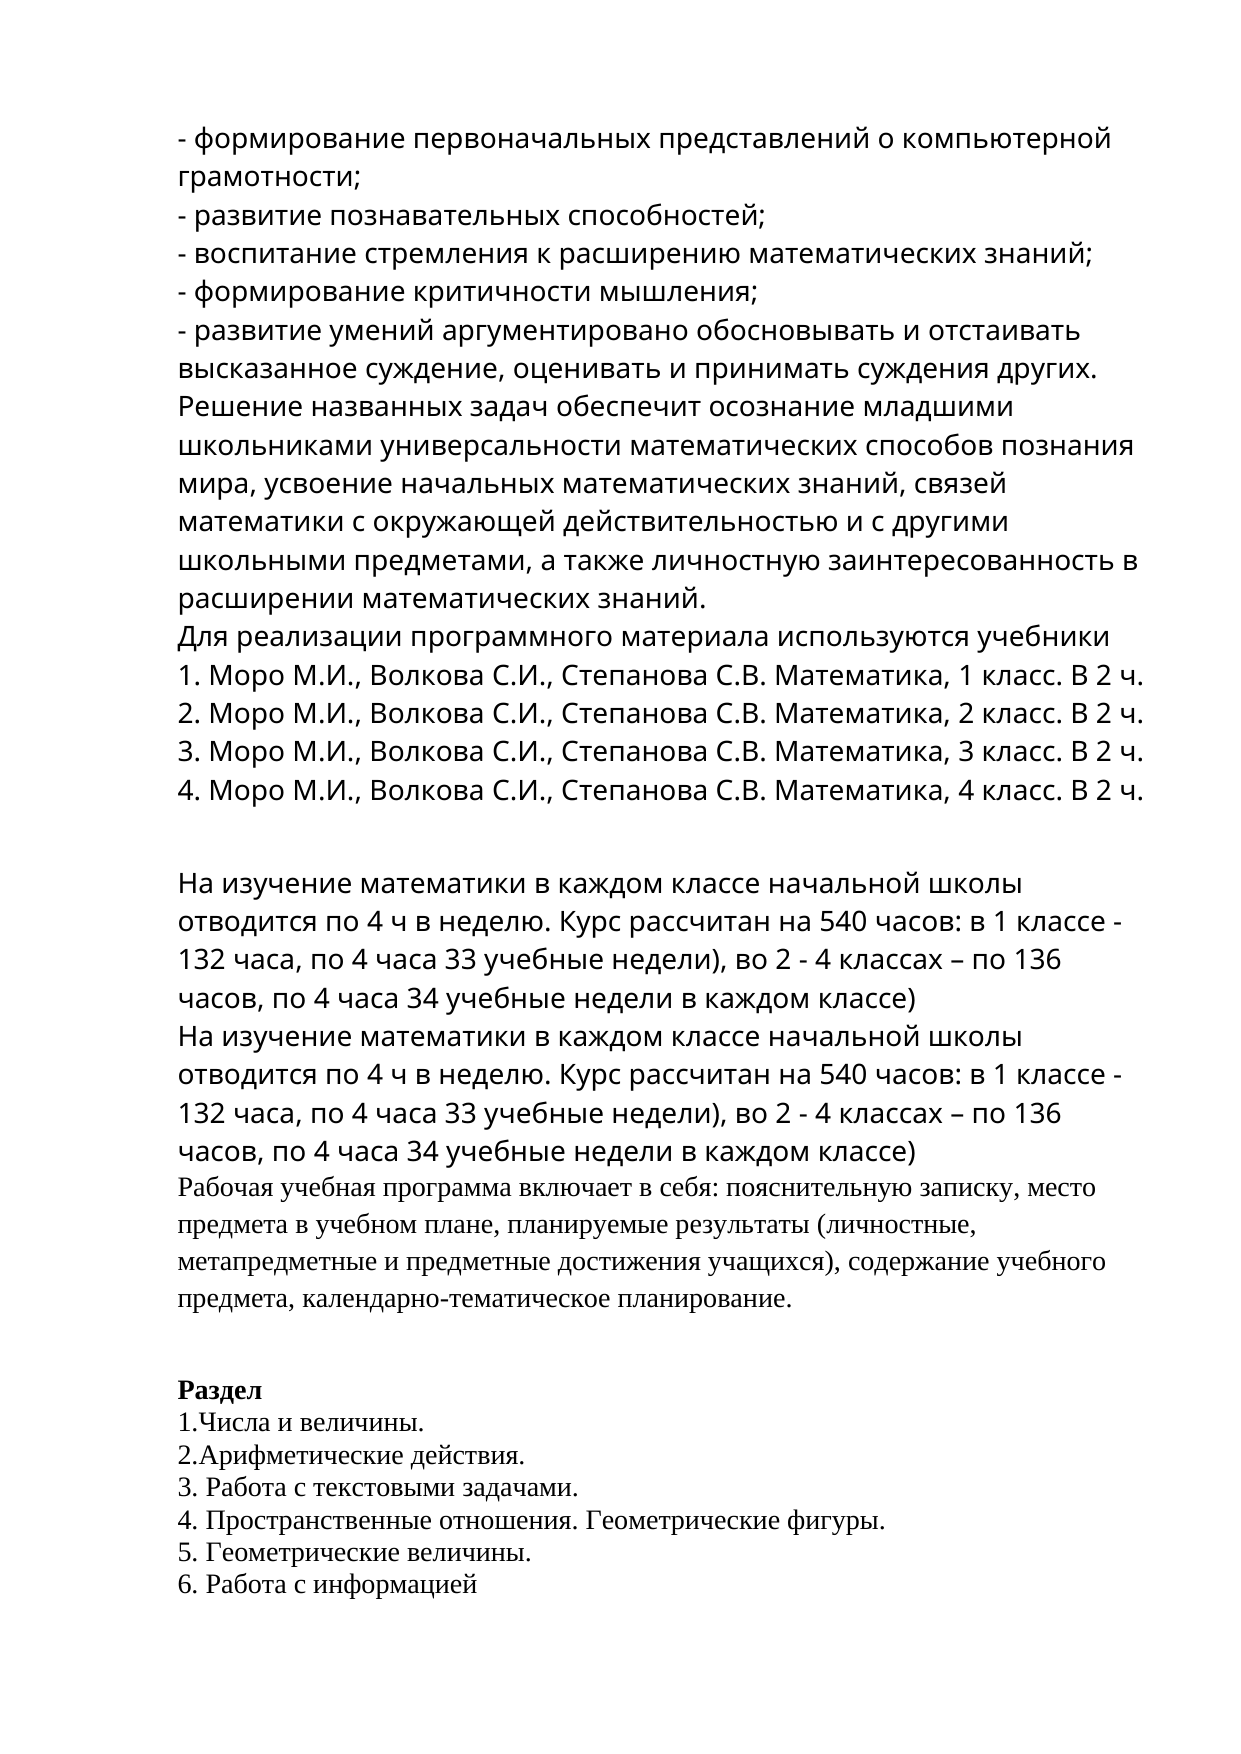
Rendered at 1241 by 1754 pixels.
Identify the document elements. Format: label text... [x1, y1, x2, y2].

text 1.Числа и величины. [177, 1406, 1152, 1438]
text 2. Моро М.И., Волкова С.И., Степанова С.В. Математика, 2 класс. В 2 ч. [177, 693, 1152, 731]
text - развитие познавательных способностей; [177, 195, 1152, 233]
text 2.Арифметические действия. [177, 1438, 1152, 1470]
text 6. Работа с информацией [177, 1567, 1152, 1600]
text 3. Моро М.И., Волкова С.И., Степанова С.В. Математика, 3 класс. В 2 ч. [177, 731, 1152, 770]
text Решение названных задач обеспечит осознание младшими школьниками универсальности математических способов познания мира, усвоение начальных математических знаний, связей математики с окружающей действительностью и с другими школьными предметами, а также личностную заинтересованность в расширении математических знаний. [177, 386, 1152, 616]
text 1. Моро М.И., Волкова С.И., Степанова С.В. Математика, 1 класс. В 2 ч. [177, 655, 1152, 693]
text Для реализации программного материала используются учебники [177, 616, 1152, 655]
text 3. Работа с текстовыми задачами. [177, 1470, 1152, 1503]
text На изучение математики в каждом классе начальной школы отводится по 4 ч в неделю. Курс рассчитан на 540 часов: в 1 классе - 132 часа, по 4 часа 33 учебные недели), во 2 - 4 классах – по 136 часов, по 4 часа 34 учебные недели в каждом классе) [177, 1016, 1152, 1169]
text 4. Моро М.И., Волкова С.И., Степанова С.В. Математика, 4 класс. В 2 ч. [177, 770, 1152, 808]
text 4. Пространственные отношения. Геометрические фигуры. [177, 1503, 1152, 1535]
text - формирование первоначальных представлений о компьютерной грамотности; [177, 118, 1152, 195]
text - формирование критичности мышления; [177, 271, 1152, 310]
text - развитие умений аргументировано обосновывать и отстаивать высказанное суждение, оценивать и принимать суждения других. [177, 310, 1152, 386]
text На изучение математики в каждом классе начальной школы отводится по 4 ч в неделю. Курс рассчитан на 540 часов: в 1 классе - 132 часа, по 4 часа 33 учебные недели), во 2 - 4 классах – по 136 часов, по 4 часа 34 учебные недели в каждом классе) [177, 863, 1152, 1016]
text 5. Геометрические величины. [177, 1535, 1152, 1567]
text Рабочая учебная программа включает в себя: пояснительную записку, место предмета в учебном плане, планируемые результаты (личностные, метапредметные и предметные достижения учащихся), содержание учебного предмета, календарно-тематическое планирование. [177, 1169, 1152, 1313]
text Раздел [177, 1373, 1152, 1406]
text - воспитание стремления к расширению математических знаний; [177, 233, 1152, 271]
